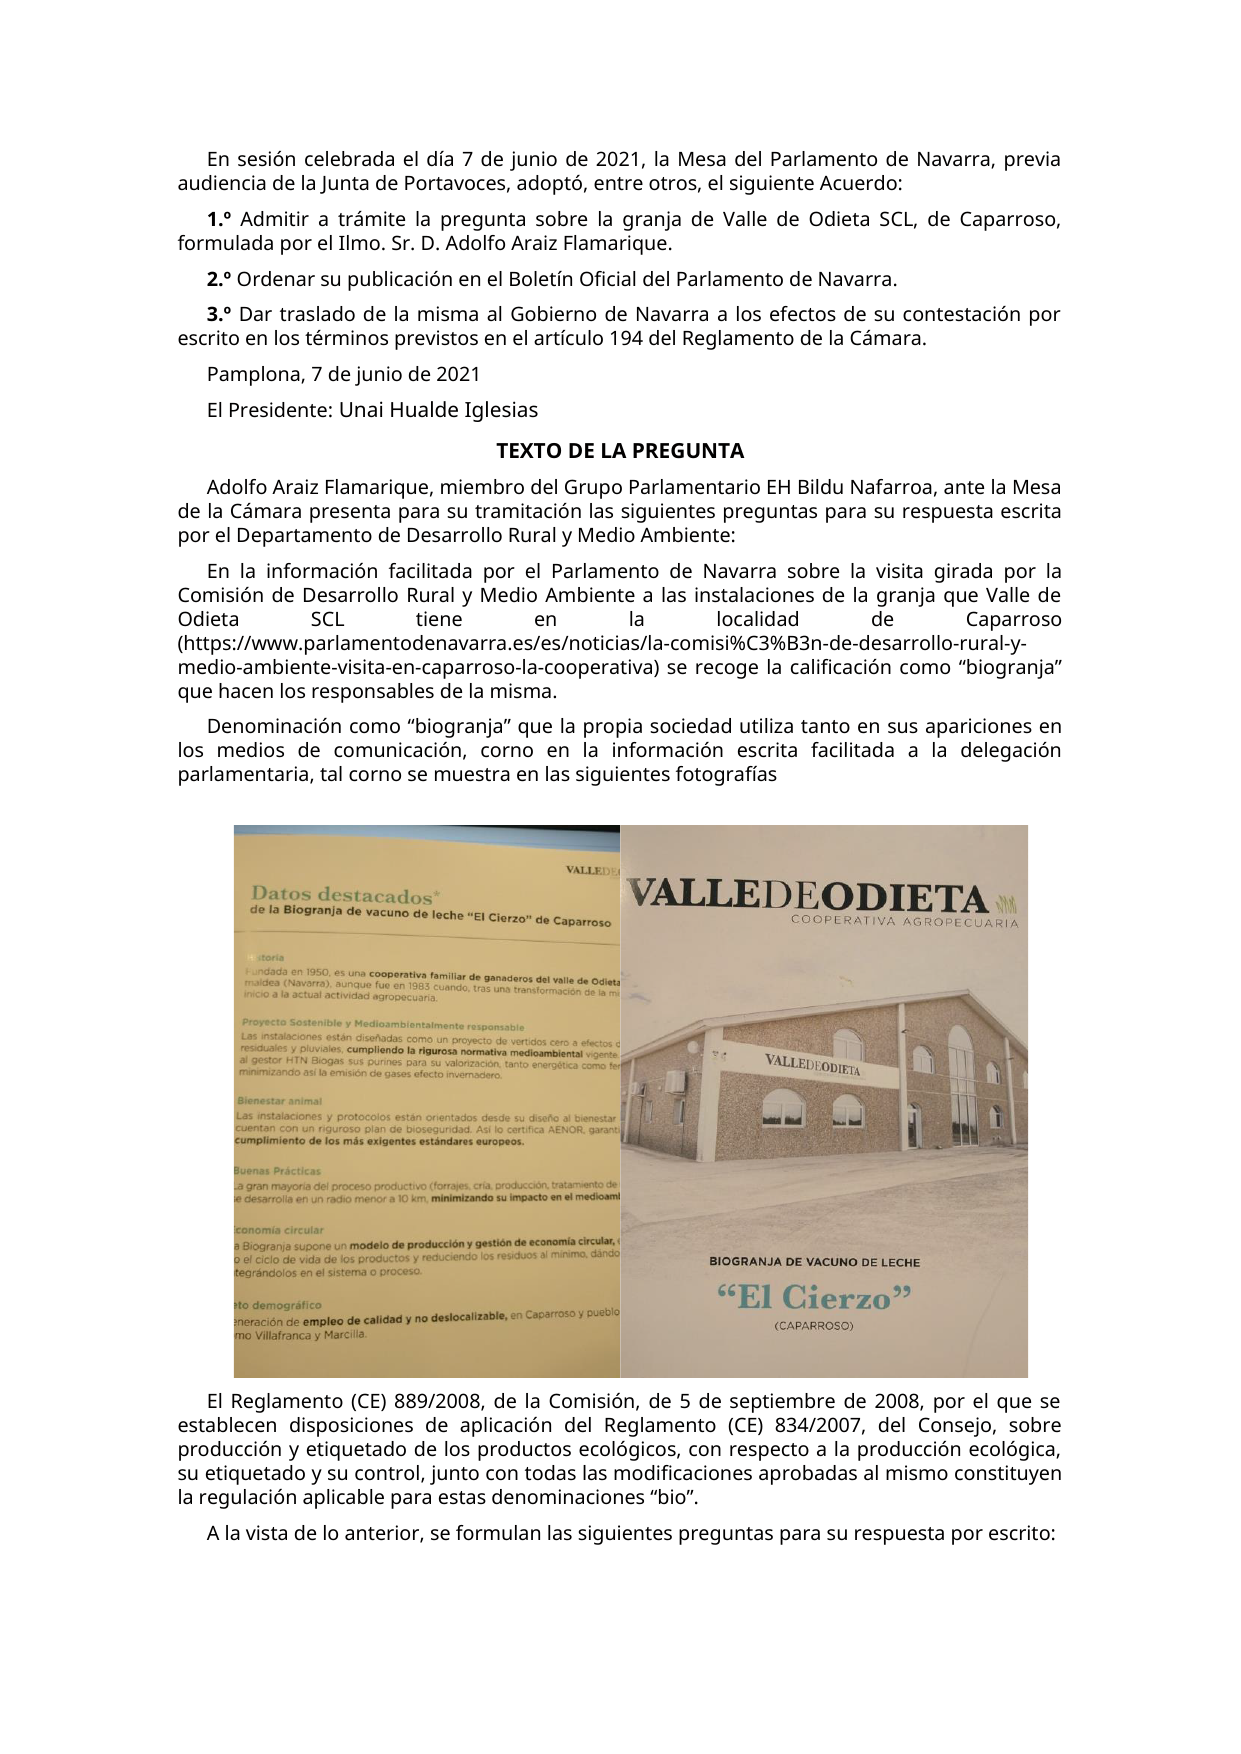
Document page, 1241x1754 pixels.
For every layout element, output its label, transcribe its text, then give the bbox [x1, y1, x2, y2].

text 3.º Dar traslado de la misma al Gobierno de Navarra a los efectos de su contestación por escrito en los términos previstos en el artículo 194 del Reglamento de la Cámara. [177, 303, 1063, 351]
text A la vista de lo anterior, se formulan las siguientes preguntas para su respuesta por escrito: [177, 1521, 1063, 1545]
text TEXTO DE LA PREGUNTA [177, 440, 1063, 464]
text Pamplona, 7 de junio de 2021 [177, 362, 1063, 386]
text 2.º Ordenar su publicación en el Boletín Oficial del Parlamento de Navarra. [177, 267, 1063, 291]
text En la información facilitada por el Parlamento de Navarra sobre la visita girada por la Comisión de Desarrollo Rural y Medio Ambiente a las instalaciones de la granja que Valle de Odieta SCL tiene en la localidad de Caparroso (https://www.parlamentodenavarra.es/es/noticias/la-comisi%C3%B3n-de-desarrollo-rural-y-medio-ambiente-visita-en-caparroso-la-cooperativa) se recoge la calificación como “biogranja” que hacen los responsables de la misma. [177, 559, 1063, 703]
text En sesión celebrada el día 7 de junio de 2021, la Mesa del Parlamento de Navarra, previa audiencia de la Junta de Portavoces, adoptó, entre otros, el siguiente Acuerdo: [177, 148, 1063, 196]
text Adolfo Araiz Flamarique, miembro del Grupo Parlamentario EH Bildu Nafarroa, ante la Mesa de la Cámara presenta para su tramitación las siguientes preguntas para su respuesta escrita por el Departamento de Desarrollo Rural y Medio Ambiente: [177, 476, 1063, 547]
text El Presidente: Unai Hualde Iglesias [177, 398, 1063, 422]
picture [233, 825, 1029, 1378]
text Denominación como “biogranja” que la propia sociedad utiliza tanto en sus apariciones en los medios de comunicación, corno en la información escrita facilitada a la delegación parlamentaria, tal corno se muestra en las siguientes fotografías [177, 715, 1063, 787]
text 1.º Admitir a trámite la pregunta sobre la granja de Valle de Odieta SCL, de Caparroso, formulada por el Ilmo. Sr. D. Adolfo Araiz Flamarique. [177, 207, 1063, 255]
